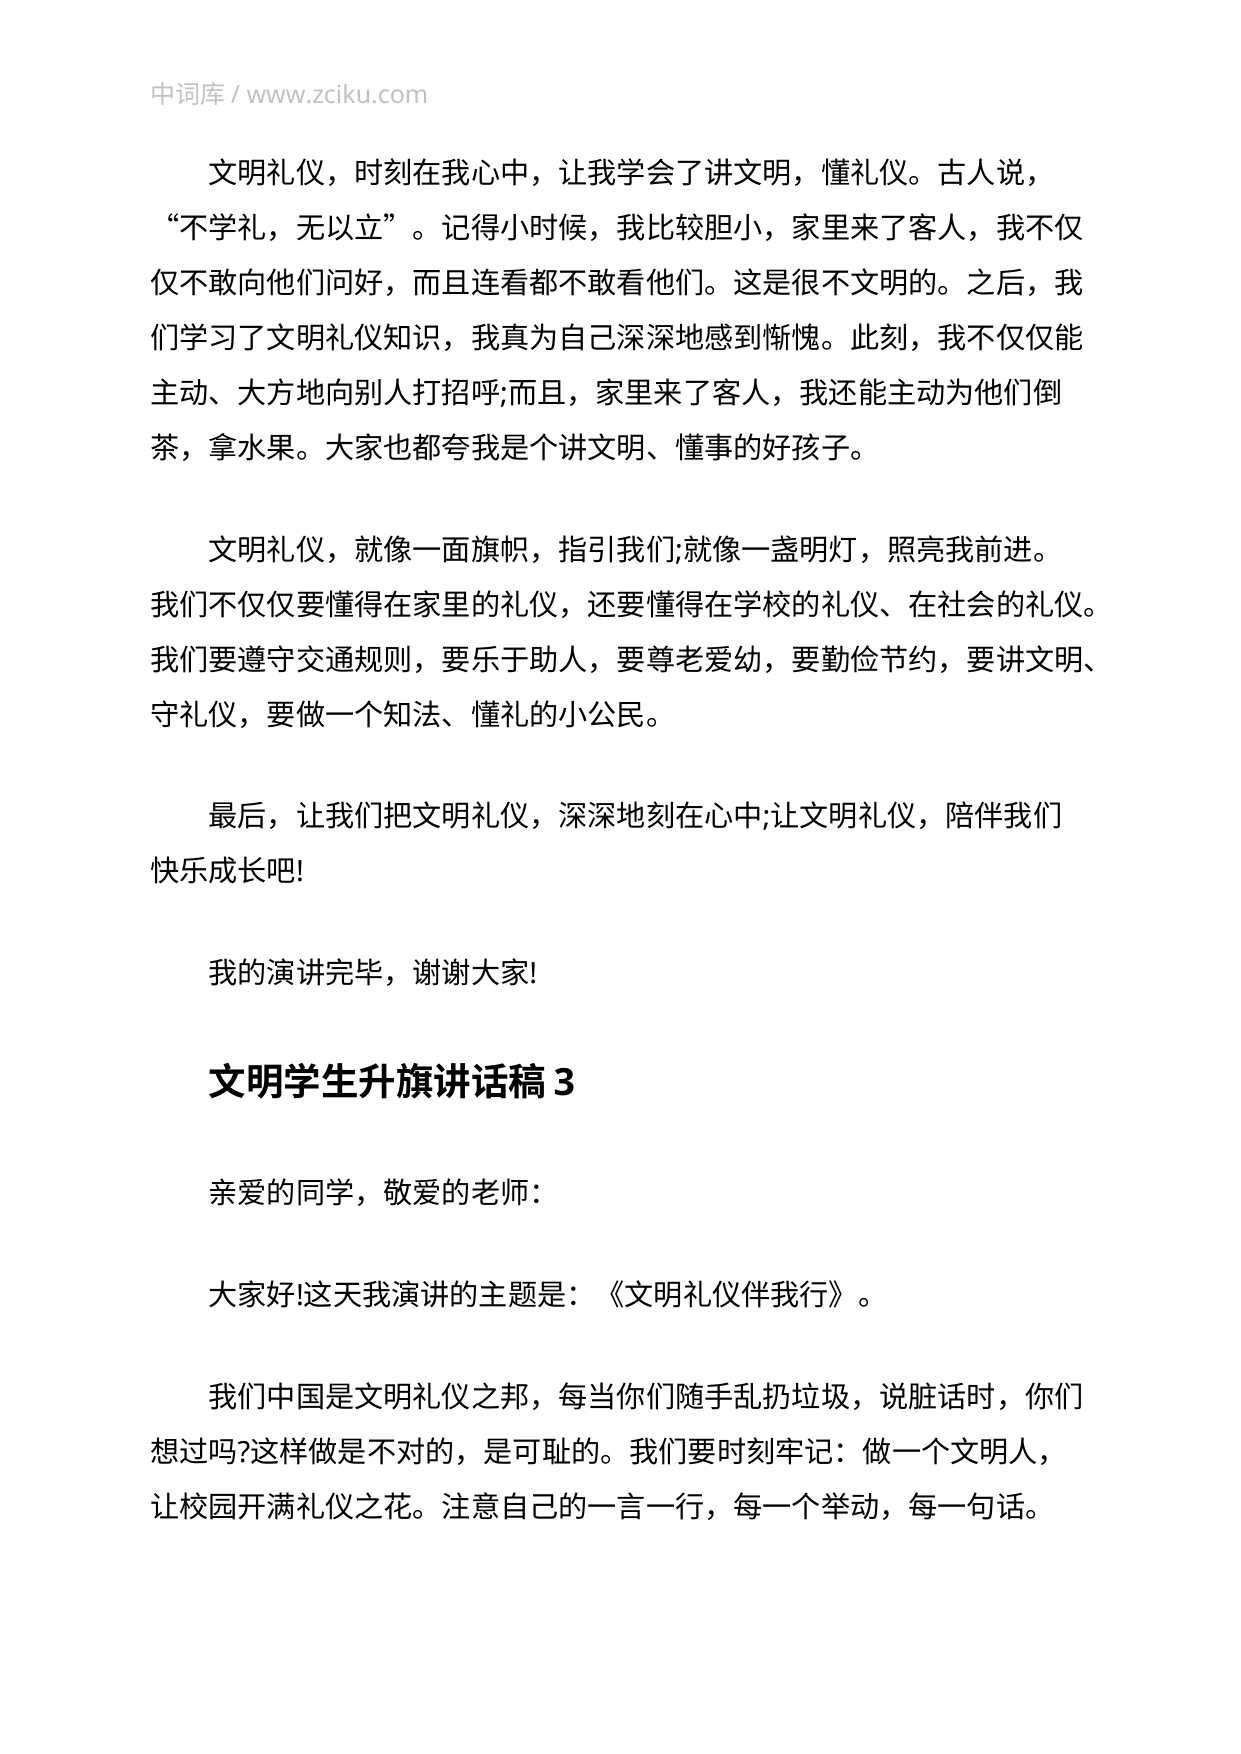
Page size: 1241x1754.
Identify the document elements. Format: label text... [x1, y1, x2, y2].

text 文明学生升旗讲话稿3 [150, 1052, 1090, 1106]
text 大家好!这天我演讲的主题是：《文明礼仪伴我行》。 [150, 1271, 1090, 1314]
text 文明礼仪，就像一面旗帜，指引我们;就像一盏明灯，照亮我前进。我们不仅仅要懂得在家里的礼仪，还要懂得在学校的礼仪、在社会的礼仪。我们要遵守交通规则，要乐于助人，要尊老爱幼，要勤俭节约，要讲文明、守礼仪，要做一个知法、懂礼的小公民。 [150, 526, 1090, 733]
text 文明礼仪，时刻在我心中，让我学会了讲文明，懂礼仪。古人说，“不学礼，无以立”。记得小时候，我比较胆小，家里来了客人，我不仅仅不敢向他们问好，而且连看都不敢看他们。这是很不文明的。之后，我们学习了文明礼仪知识，我真为自己深深地感到惭愧。此刻，我不仅仅能主动、大方地向别人打招呼;而且，家里来了客人，我还能主动为他们倒茶，拿水果。大家也都夸我是个讲文明、懂事的好孩子。 [150, 150, 1090, 467]
text 我们中国是文明礼仪之邦，每当你们随手乱扔垃圾，说脏话时，你们想过吗?这样做是不对的，是可耻的。我们要时刻牢记：做一个文明人，让校园开满礼仪之花。注意自己的一言一行，每一个举动，每一句话。 [150, 1373, 1090, 1525]
text 亲爱的同学，敬爱的老师： [150, 1169, 1090, 1212]
text 最后，让我们把文明礼仪，深深地刻在心中;让文明礼仪，陪伴我们快乐成长吧! [150, 793, 1090, 890]
text 我的演讲完毕，谢谢大家! [150, 950, 1090, 992]
